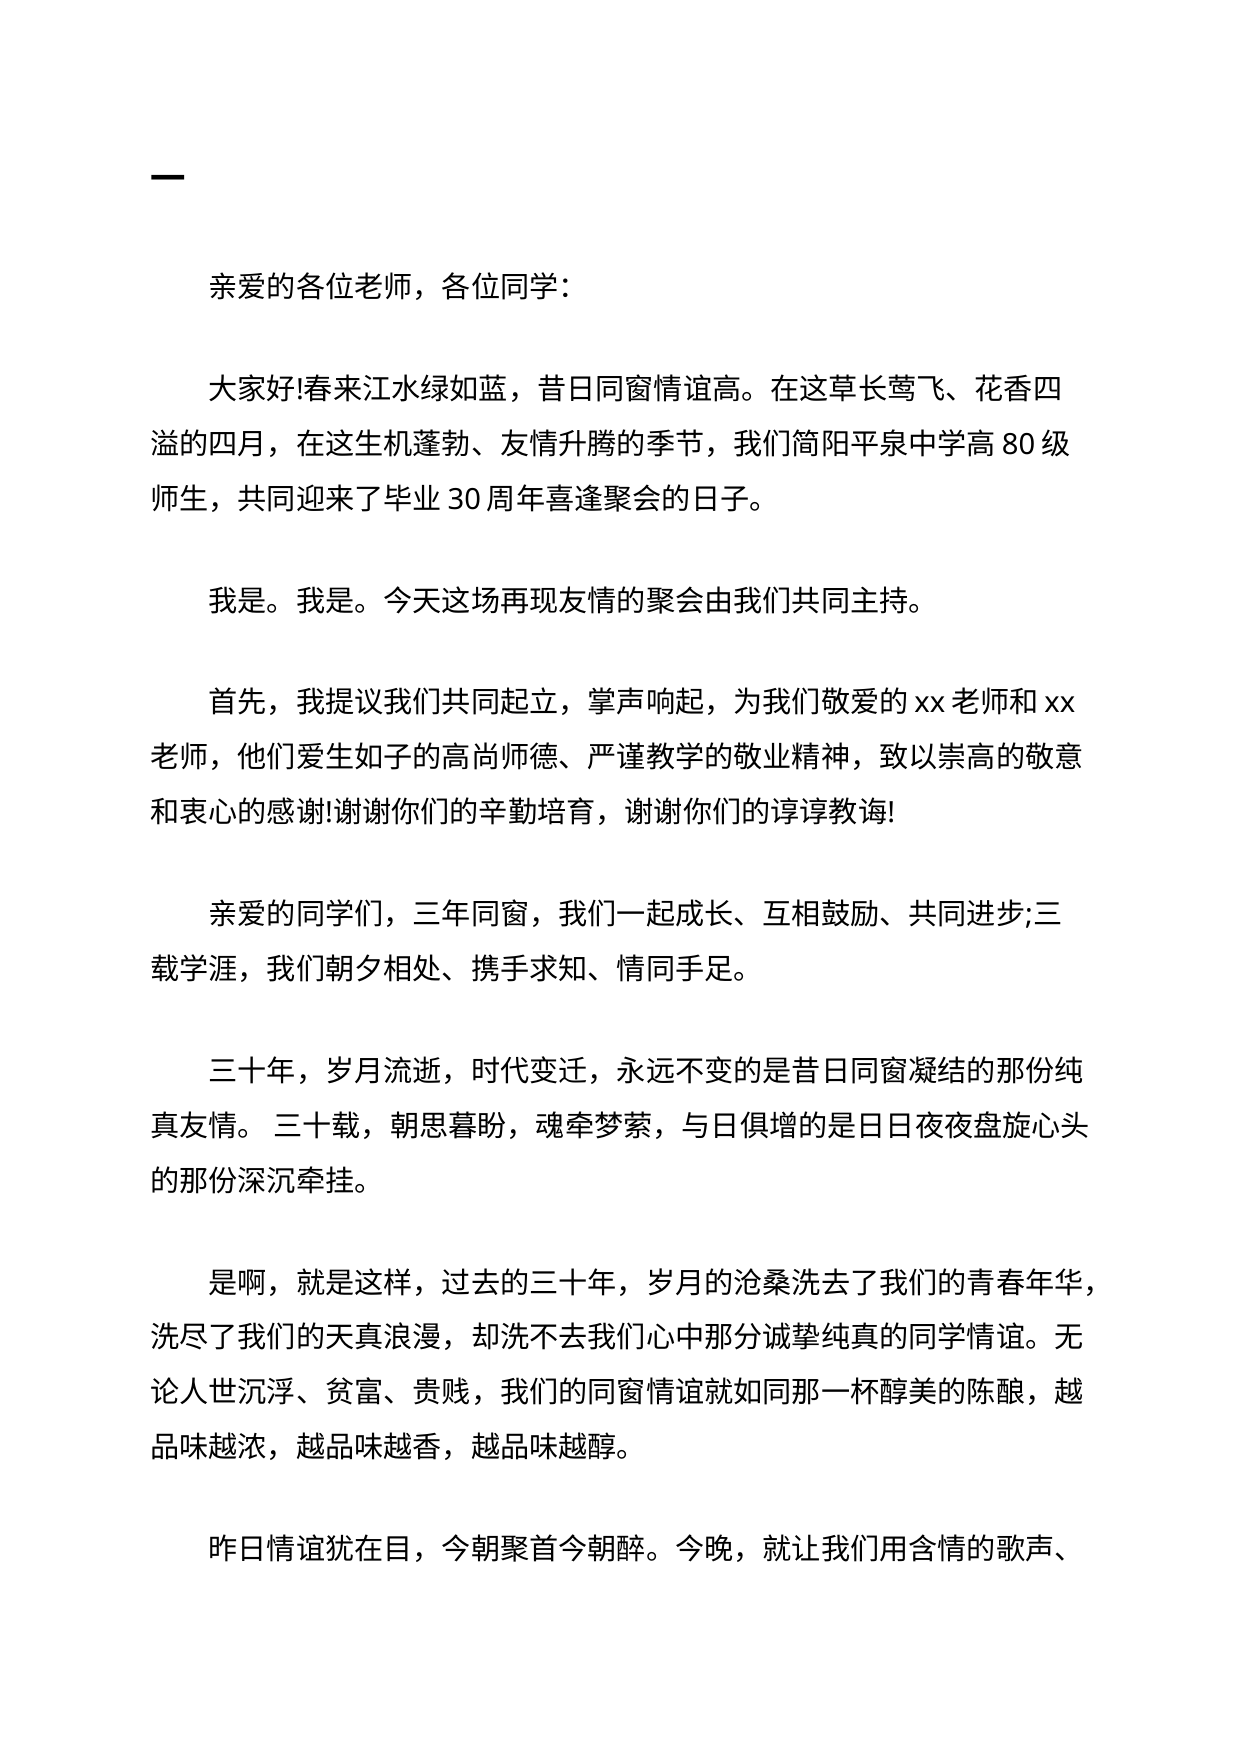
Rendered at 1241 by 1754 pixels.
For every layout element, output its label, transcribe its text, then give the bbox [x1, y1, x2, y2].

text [150, 1526, 1090, 1568]
text 亲爱的同学们，三年同窗，我们一起成长、互相鼓励、共同进步;三载学涯，我们朝夕相处、携手求知、情同手足。 [150, 891, 1090, 988]
text 亲爱的各位老师，各位同学： [150, 263, 1090, 306]
text 三十年，岁月流逝，时代变迁，永远不变的是昔日同窗凝结的那份纯真友情。 三十载，朝思暮盼，魂牵梦萦，与日俱增的是日日夜夜盘旋心头的那份深沉牵挂。 [150, 1048, 1090, 1200]
text 是啊，就是这样，过去的三十年，岁月的沧桑洗去了我们的青春年华，洗尽了我们的天真浪漫，却洗不去我们心中那分诚挚纯真的同学情谊。无论人世沉浮、贫富、贵贱，我们的同窗情谊就如同那一杯醇美的陈酿，越品味越浓，越品味越香，越品味越醇。 [150, 1259, 1090, 1466]
text 大家好!春来江水绿如蓝，昔日同窗情谊高。在这草长莺飞、花香四溢的四月，在这生机蓬勃、友情升腾的季节，我们简阳平泉中学高80级师生，共同迎来了毕业30周年喜逢聚会的日子。 [150, 365, 1090, 518]
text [150, 150, 1090, 201]
text 首先，我提议我们共同起立，掌声响起，为我们敬爱的xx老师和xx老师，他们爱生如子的高尚师德、严谨教学的敬业精神，致以崇高的敬意和衷心的感谢!谢谢你们的辛勤培育，谢谢你们的谆谆教诲! [150, 679, 1090, 831]
text 我是。我是。今天这场再现友情的聚会由我们共同主持。 [150, 577, 1090, 619]
